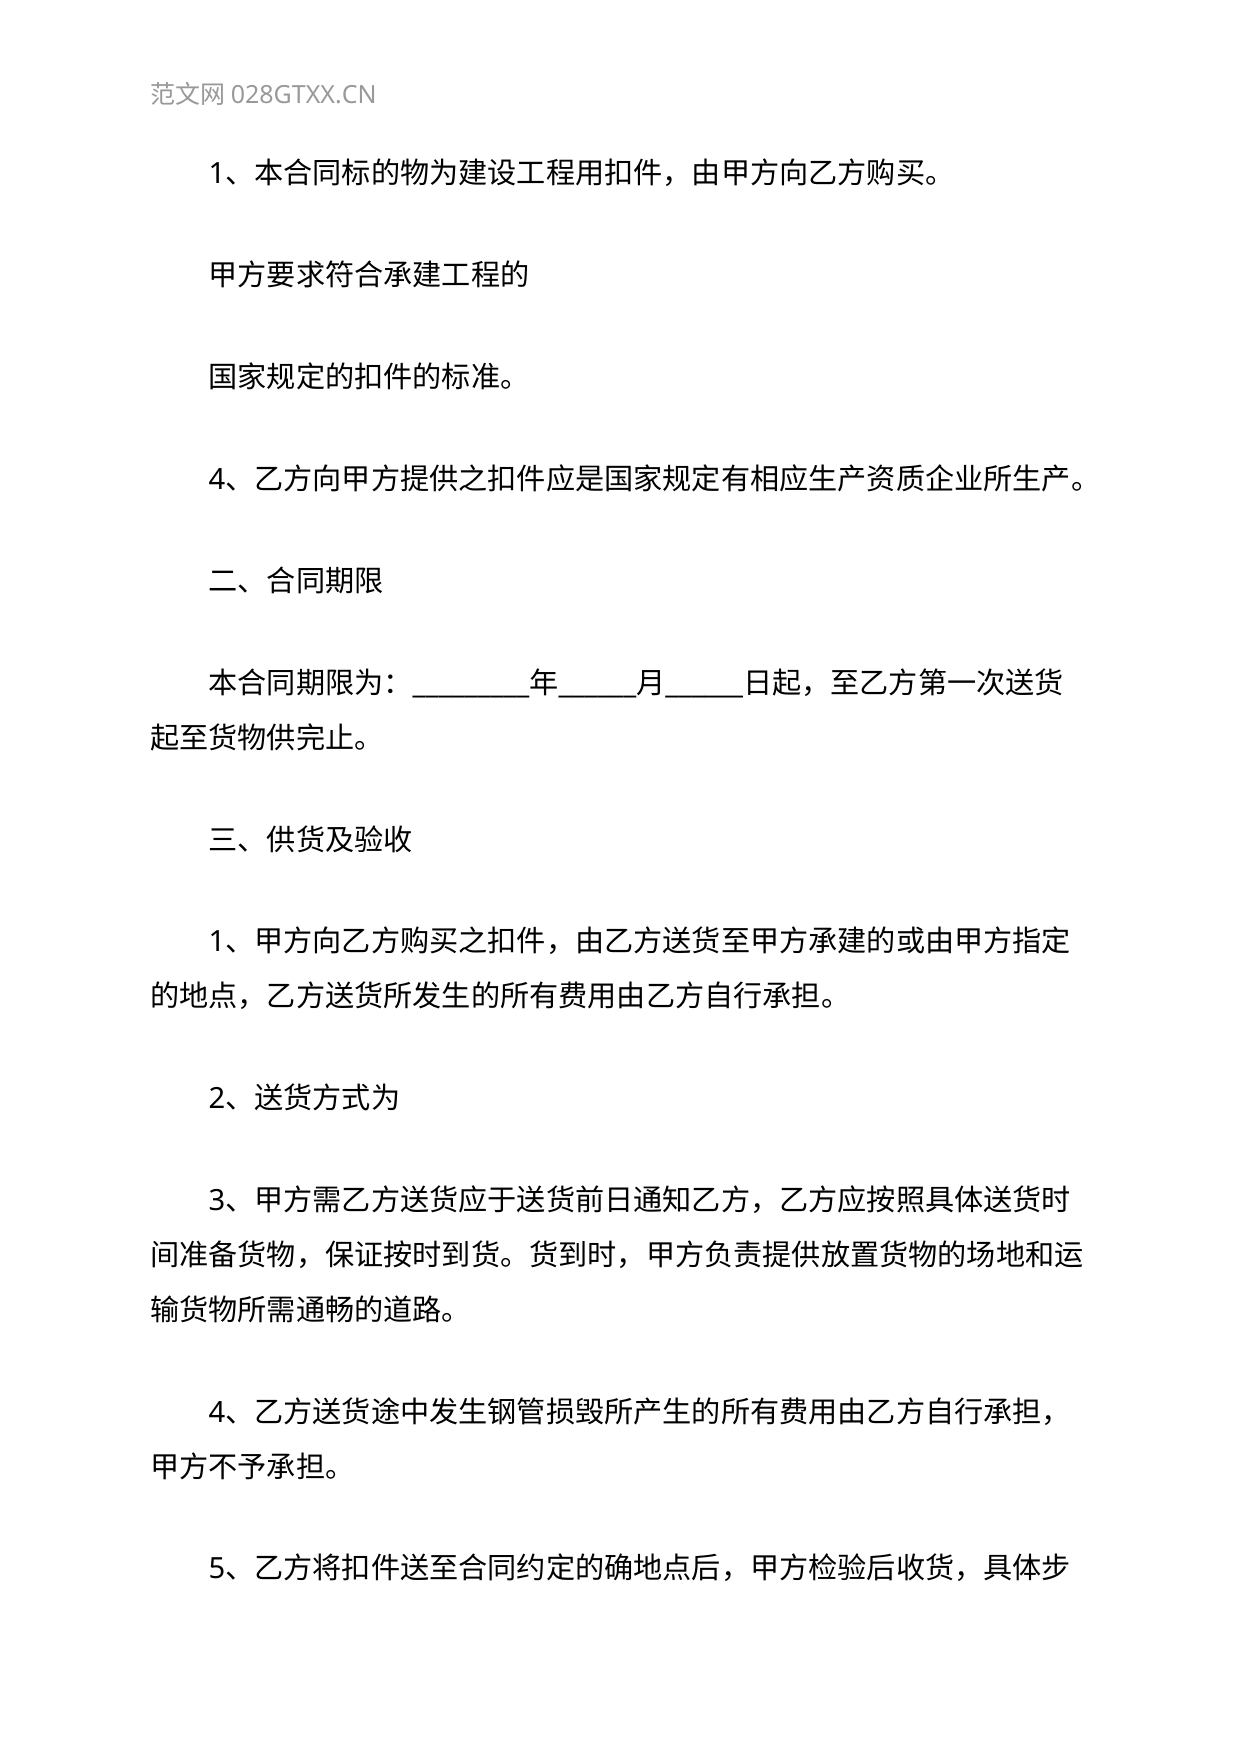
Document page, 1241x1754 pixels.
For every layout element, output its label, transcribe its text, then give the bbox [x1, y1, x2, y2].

text 3、甲方需乙方送货应于送货前日通知乙方，乙方应按照具体送货时间准备货物，保证按时到货。货到时，甲方负责提供放置货物的场地和运输货物所需通畅的道路。 [150, 1177, 1090, 1329]
text 甲方要求符合承建工程的 [150, 252, 1090, 294]
text 本合同期限为：_________年______月______日起，至乙方第一次送货起至货物供完止。 [150, 659, 1090, 757]
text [150, 1545, 1090, 1587]
text 2、送货方式为 [150, 1074, 1090, 1117]
text 1、甲方向乙方购买之扣件，由乙方送货至甲方承建的或由甲方指定的地点，乙方送货所发生的所有费用由乙方自行承担。 [150, 918, 1090, 1015]
text 国家规定的扣件的标准。 [150, 354, 1090, 396]
text 三、供货及验收 [150, 816, 1090, 858]
text 二、合同期限 [150, 557, 1090, 600]
text 4、乙方送货途中发生钢管损毁所产生的所有费用由乙方自行承担，甲方不予承担。 [150, 1388, 1090, 1486]
text 4、乙方向甲方提供之扣件应是国家规定有相应生产资质企业所生产。 [150, 456, 1090, 498]
text 1、本合同标的物为建设工程用扣件，由甲方向乙方购买。 [150, 150, 1090, 192]
